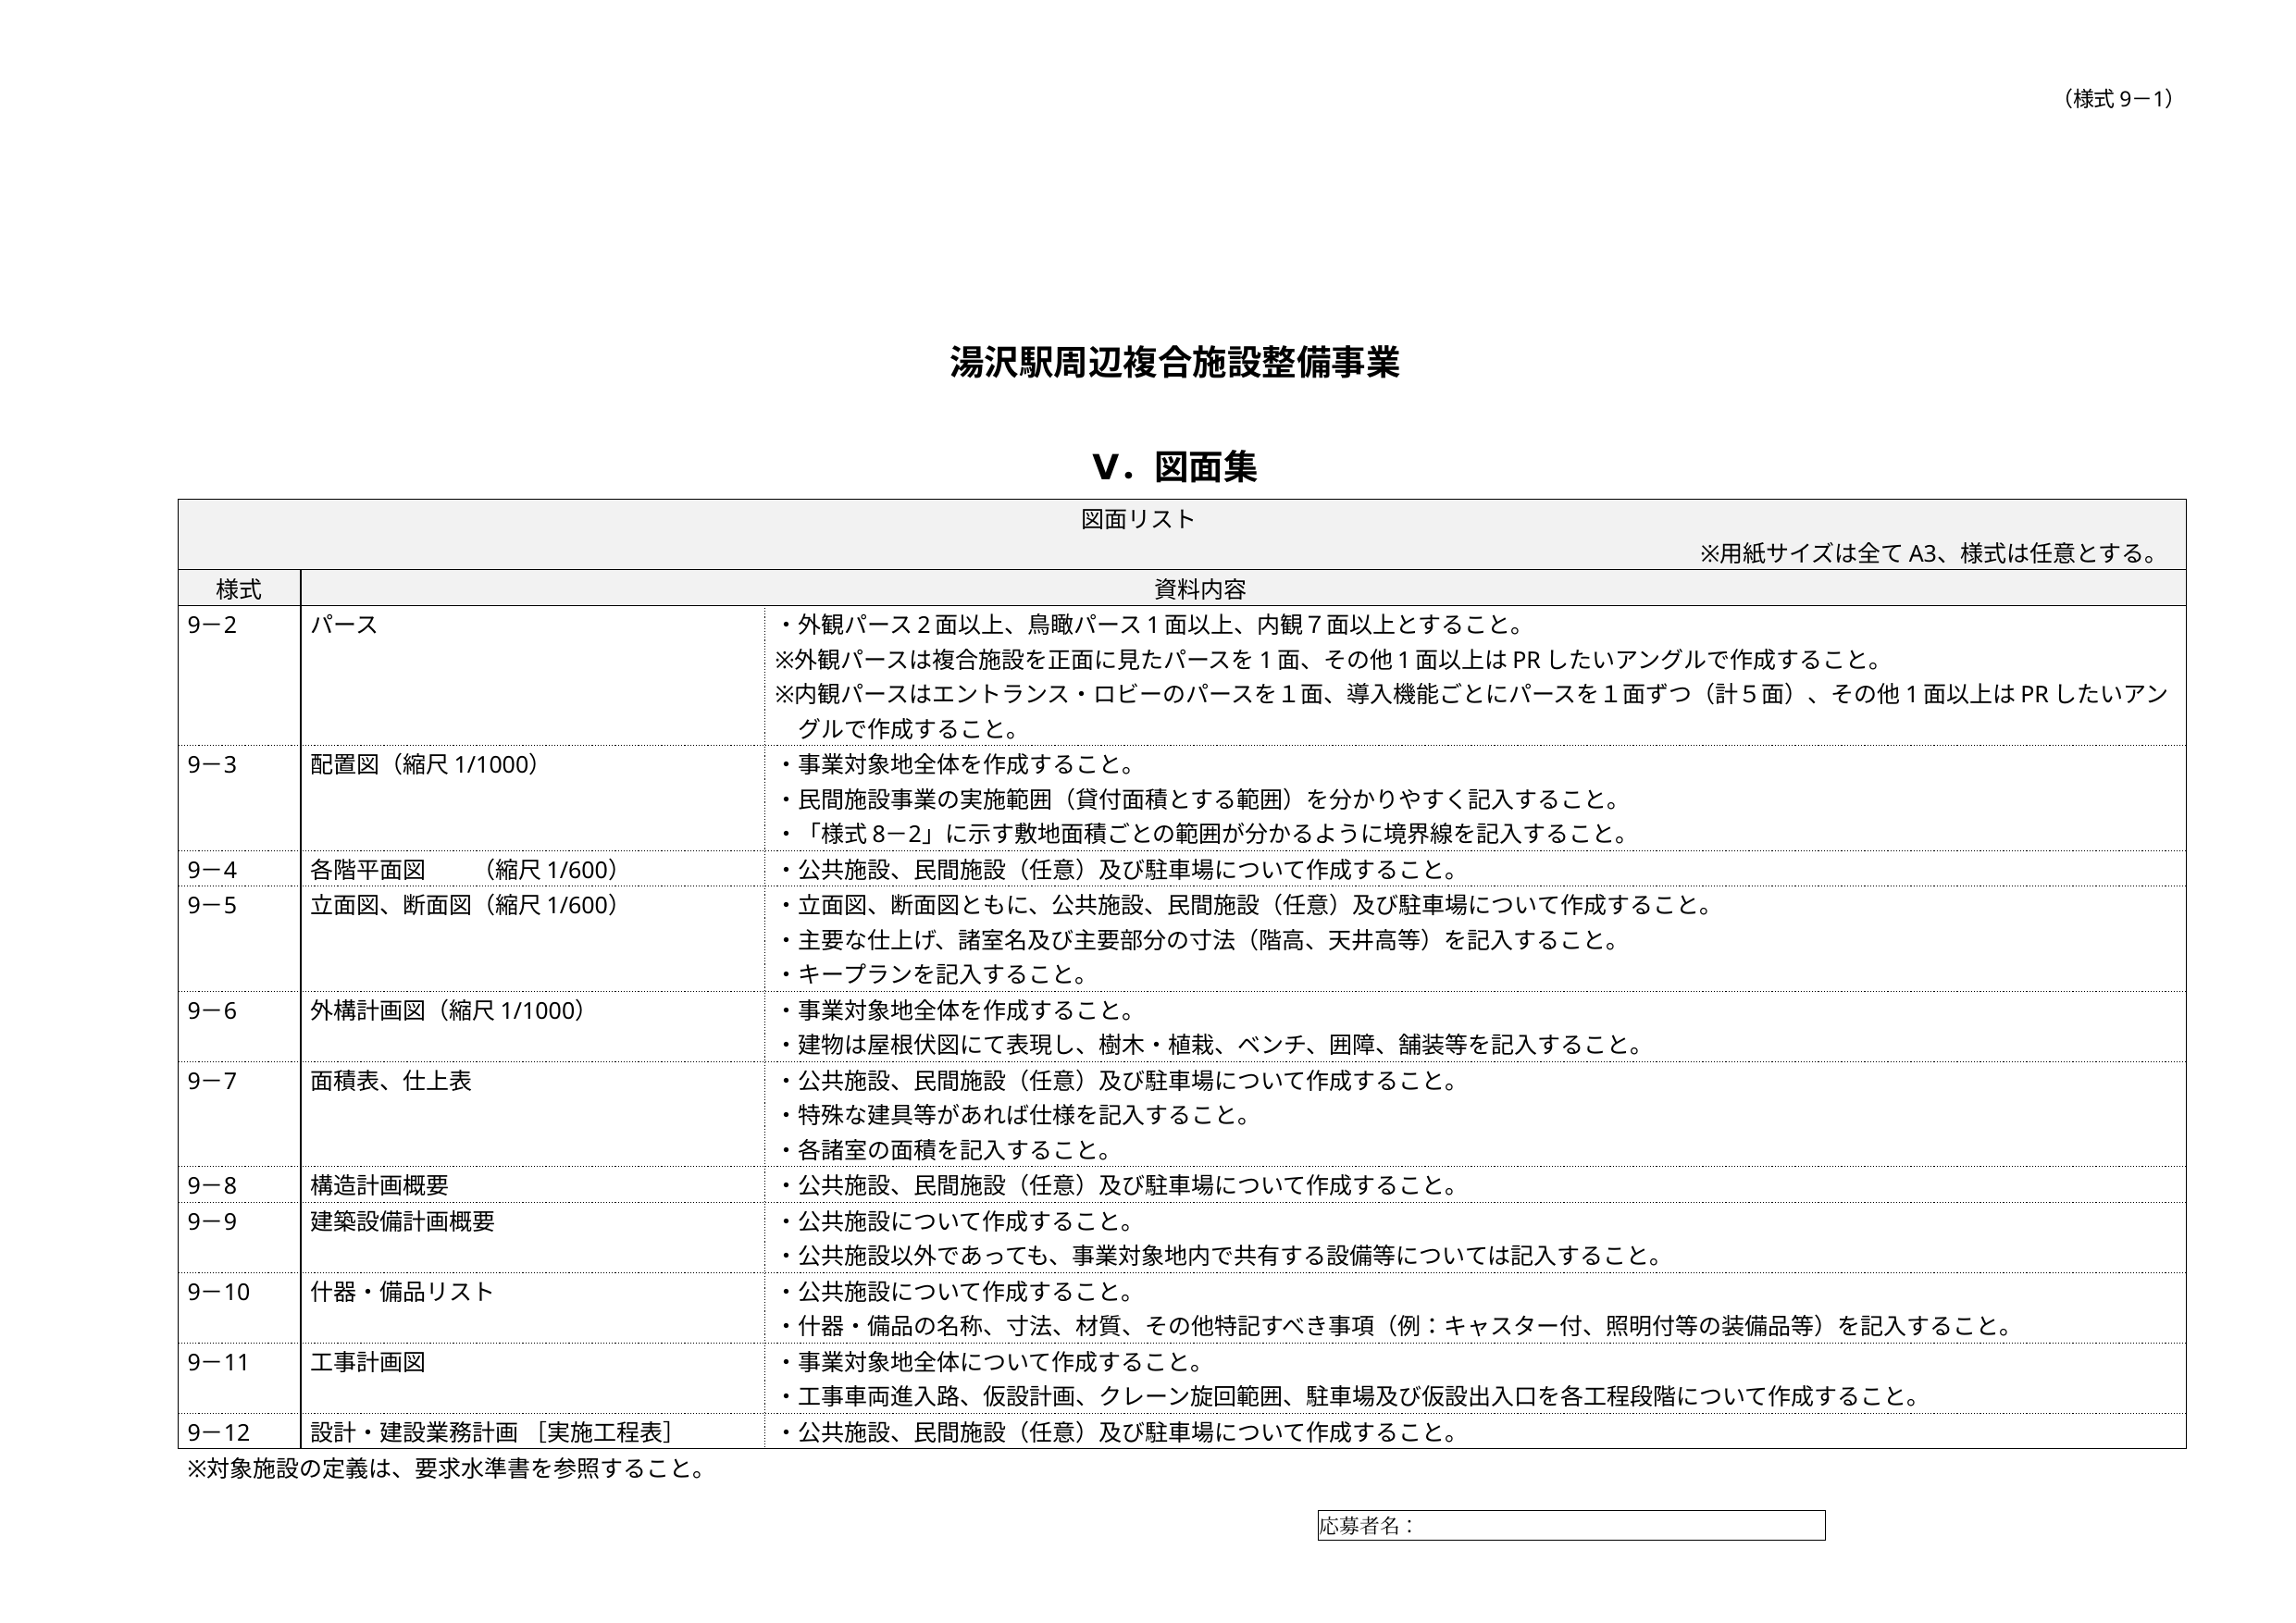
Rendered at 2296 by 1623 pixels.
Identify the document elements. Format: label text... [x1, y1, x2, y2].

table_cell 面積表、仕上表 [302, 1061, 765, 1166]
table_cell 構造計画概要 [302, 1166, 765, 1202]
table_cell ・立面図、断面図ともに、公共施設、民間施設（任意）及び駐車場について作成すること。 ・主要な仕上げ、諸室名及び主要部分の寸法（階高、天井高等）を記入すること。 ・キープランを記入すること。 [765, 886, 2186, 991]
table_cell 9－8 [179, 1166, 300, 1202]
text ※対象施設の定義は、要求水準書を参照すること。 [164, 1449, 2186, 1484]
table_cell 9－11 [179, 1343, 300, 1413]
table_cell 工事計画図 [302, 1343, 765, 1413]
table_cell 建築設備計画概要 [302, 1202, 765, 1272]
table_cell ・公共施設について作成すること。 ・什器・備品の名称、寸法、材質、その他特記すべき事項（例：キャスター付、照明付等の装備品等）を記入すること。 [765, 1272, 2186, 1343]
table_cell 9－3 [179, 745, 300, 849]
table_cell 9－12 [179, 1413, 300, 1448]
table_cell ・公共施設、民間施設（任意）及び駐車場について作成すること。 ・特殊な建具等があれば仕様を記入すること。 ・各諸室の面積を記入すること。 [765, 1061, 2186, 1166]
table_cell ・事業対象地全体を作成すること。 ・民間施設事業の実施範囲（貸付面積とする範囲）を分かりやすく記入すること。 ・「様式8－2」に示す敷地面積ごとの範囲が分かるように境界線を記入すること。 [765, 745, 2186, 849]
table_cell 立面図、断面図（縮尺1/600） [302, 886, 765, 991]
table_cell 設計・建設業務計画 ［実施工程表］ [302, 1413, 765, 1448]
table_cell 9－4 [179, 850, 300, 886]
text 湯沢駅周辺複合施設整備事業 [164, 326, 2186, 395]
table_cell 資料内容 [302, 570, 2186, 605]
table_cell 配置図（縮尺1/1000） [302, 745, 765, 849]
table_cell ・外観パース2面以上、鳥瞰パース1面以上、内観７面以上とすること。 ※外観パースは複合施設を正面に見たパースを1面、その他1面以上はPRしたいアングルで作成すること。 ※内観パースはエントランス・ロビーのパースを１面、導入機能ごとにパースを１面ずつ（計５面）、その他1面以上はPRしたいアングルで作成すること。 [765, 606, 2186, 745]
table_cell 各階平面図 （縮尺1/600） [302, 850, 765, 886]
table_cell ・公共施設、民間施設（任意）及び駐車場について作成すること。 [765, 1413, 2186, 1448]
table_cell 外構計画図（縮尺1/1000） [302, 991, 765, 1061]
table_cell 9－6 [179, 991, 300, 1061]
table_cell ・公共施設、民間施設（任意）及び駐車場について作成すること。 [765, 850, 2186, 886]
table_header 図面リスト ※用紙サイズは全てA3、様式は任意とする。 [179, 500, 2186, 569]
table_cell 9－2 [179, 606, 300, 745]
text Ⅴ．図面集 [164, 429, 2186, 499]
table_cell ・事業対象地全体について作成すること。 ・工事車両進入路、仮設計画、クレーン旋回範囲、駐車場及び仮設出入口を各工程段階について作成すること。 [765, 1343, 2186, 1413]
table_cell 9－9 [179, 1202, 300, 1272]
table_cell ・事業対象地全体を作成すること。 ・建物は屋根伏図にて表現し、樹木・植栽、ベンチ、囲障、舗装等を記入すること。 [765, 991, 2186, 1061]
table_cell ・公共施設、民間施設（任意）及び駐車場について作成すること。 [765, 1166, 2186, 1202]
table_cell 什器・備品リスト [302, 1272, 765, 1343]
table_cell 9－5 [179, 886, 300, 991]
table_cell 9－7 [179, 1061, 300, 1166]
table_cell ・公共施設について作成すること。 ・公共施設以外であっても、事業対象地内で共有する設備等については記入すること。 [765, 1202, 2186, 1272]
table_cell パース [302, 606, 765, 745]
table_cell 様式 [179, 570, 300, 605]
table_cell 9－10 [179, 1272, 300, 1343]
